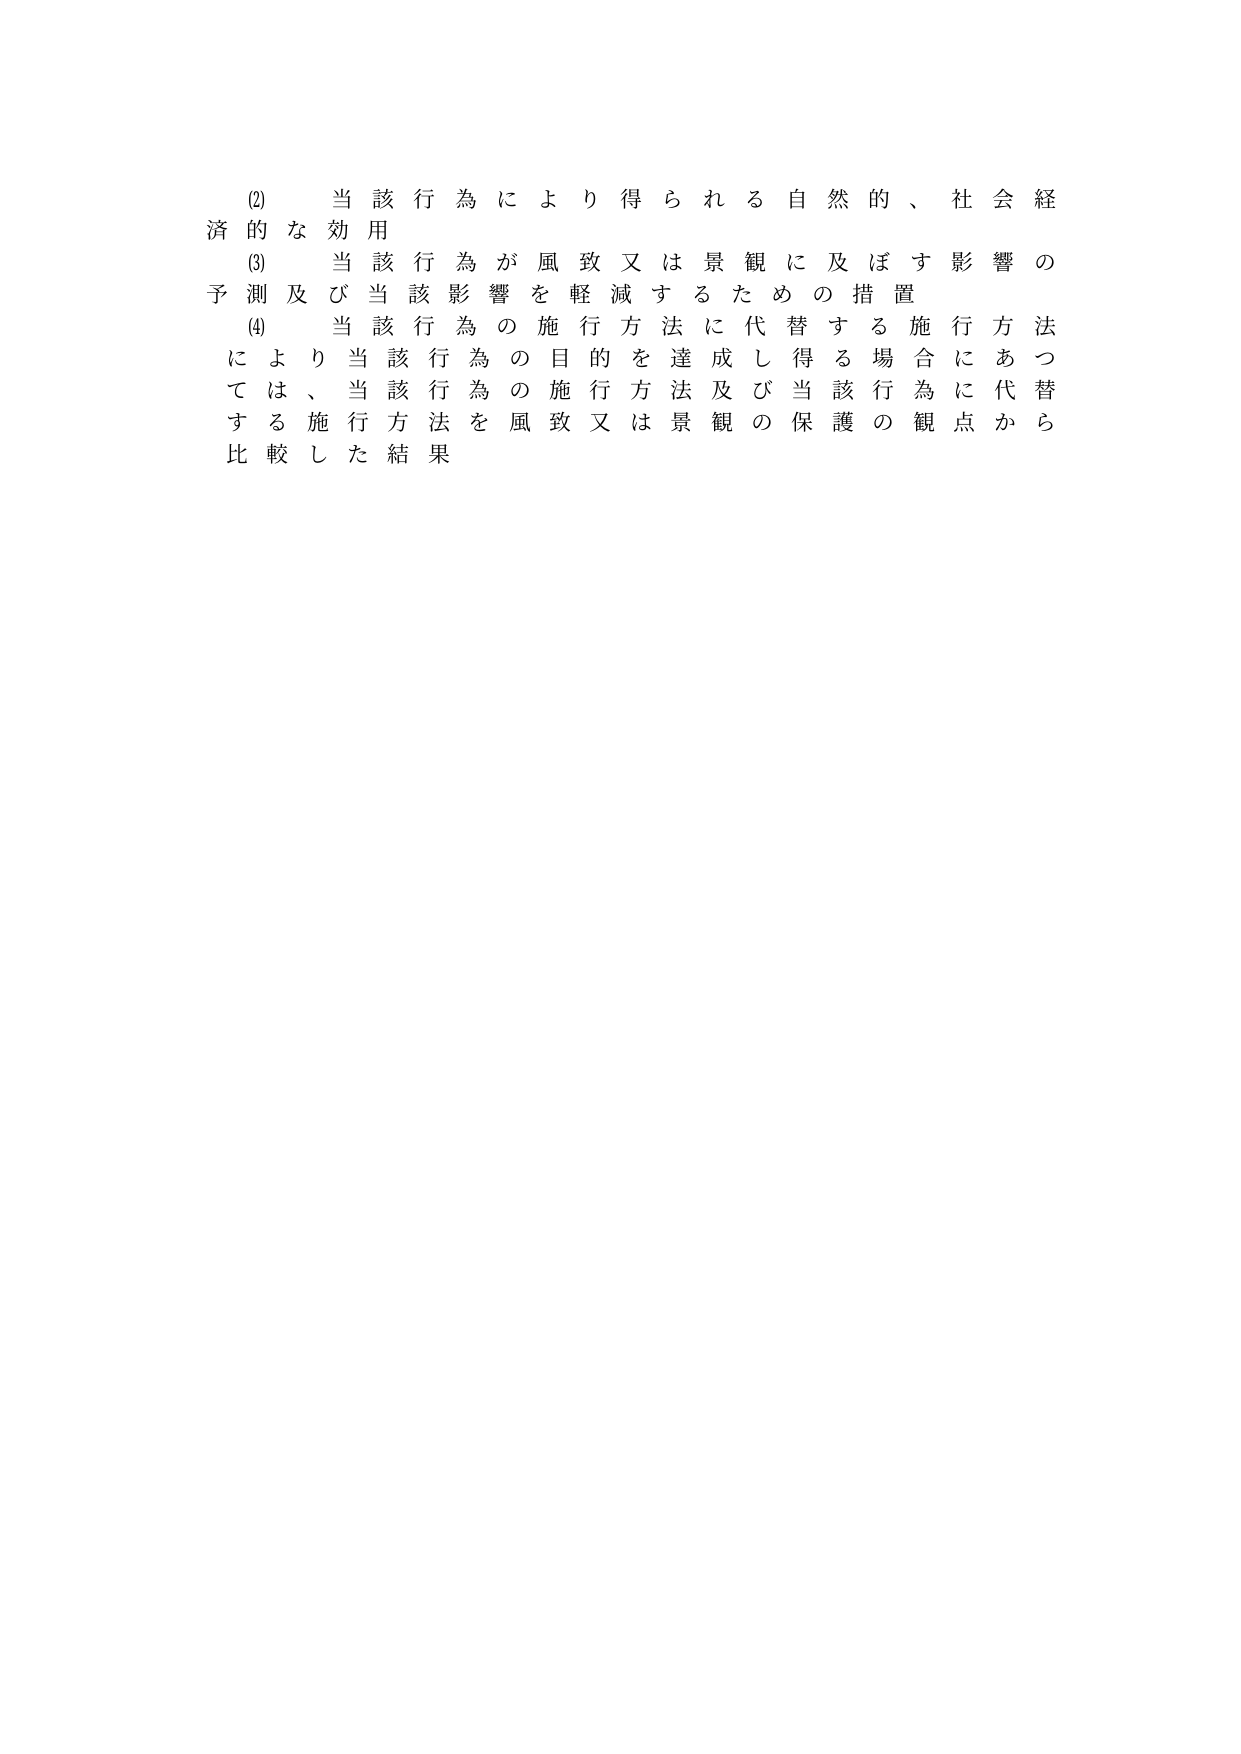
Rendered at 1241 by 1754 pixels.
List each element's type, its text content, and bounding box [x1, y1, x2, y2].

text (3) 当該行為が風致又は景観に及ぼす影響の予測及び当該影響を軽減するための措置 [165, 245, 1075, 309]
text (2) 当該行為により得られる自然的、社会経済的な効用 [165, 182, 1075, 245]
text (4) 当該行為の施行方法に代替する施行方法により当該行為の目的を達成し得る場合にあつては、当該行為の施行方法及び当該行為に代替する施行方法を風致又は景観の保護の観点から比較した結果 [165, 309, 1075, 468]
